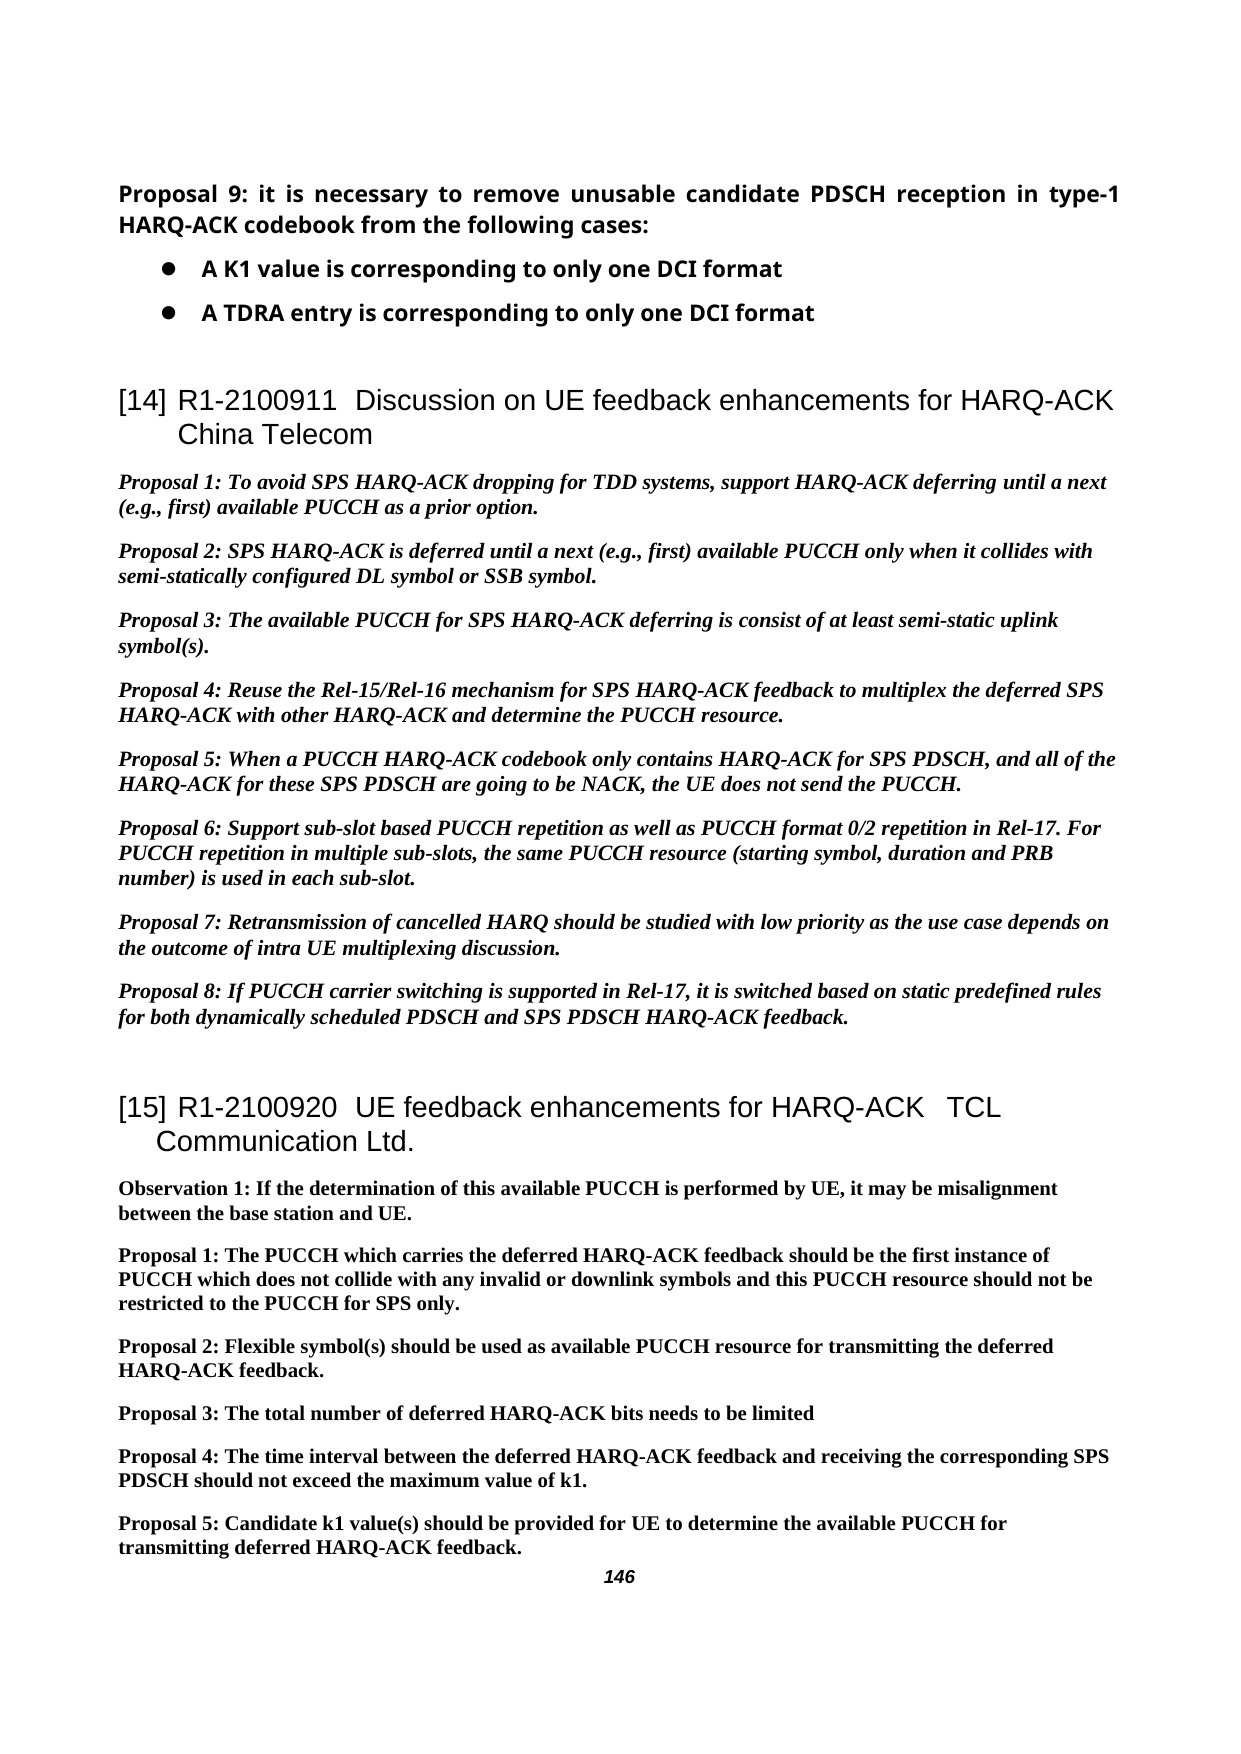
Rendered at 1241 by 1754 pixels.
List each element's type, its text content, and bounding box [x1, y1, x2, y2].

subtitle R1-2100920 UE feedback enhancements for HARQ-ACK TCL Communication Ltd. [118, 1091, 1122, 1158]
list A K1 value is corresponding to only one DCI format [160, 253, 1122, 284]
text Proposal 9: it is necessary to remove unusable candidate PDSCH reception in type-1 HARQ-ACK codebook from the following cases: [118, 178, 1122, 241]
subtitle R1-2100911 Discussion on UE feedback enhancements for HARQ-ACK China Telecom [118, 383, 1122, 450]
text Proposal 1: To avoid SPS HARQ-ACK dropping for TDD systems, support HARQ-ACK deferring until a next (e.g., first) available PUCCH as a prior option. [118, 469, 1122, 519]
text Proposal 4: The time interval between the deferred HARQ-ACK feedback and receiving the corresponding SPS PDSCH should not exceed the maximum value of k1. [118, 1444, 1122, 1492]
text Proposal 2: SPS HARQ-ACK is deferred until a next (e.g., first) available PUCCH only when it collides with semi-statically configured DL symbol or SSB symbol. [118, 538, 1122, 589]
text Proposal 7: Retransmission of cancelled HARQ should be studied with low priority as the use case depends on the outcome of intra UE multiplexing discussion. [118, 909, 1122, 960]
text Proposal 6: Support sub-slot based PUCCH repetition as well as PUCCH format 0/2 repetition in Rel-17. For PUCCH repetition in multiple sub-slots, the same PUCCH resource (starting symbol, duration and PRB number) is used in each sub-slot. [118, 815, 1122, 891]
text Observation 1: If the determination of this available PUCCH is performed by UE, it may be misalignment between the base station and UE. [118, 1176, 1122, 1224]
text Proposal 5: Candidate k1 value(s) should be provided for UE to determine the available PUCCH for transmitting deferred HARQ-ACK feedback. [118, 1511, 1122, 1559]
text Proposal 8: If PUCCH carrier switching is supported in Rel-17, it is switched based on static predefined rules for both dynamically scheduled PDSCH and SPS PDSCH HARQ-ACK feedback. [118, 978, 1122, 1029]
text Proposal 3: The total number of deferred HARQ-ACK bits needs to be limited [118, 1401, 1122, 1425]
text Proposal 5: When a PUCCH HARQ-ACK codebook only contains HARQ-ACK for SPS PDSCH, and all of the HARQ-ACK for these SPS PDSCH are going to be NACK, the UE does not send the PUCCH. [118, 746, 1122, 796]
text Proposal 4: Reuse the Rel-15/Rel-16 mechanism for SPS HARQ-ACK feedback to multiplex the deferred SPS HARQ-ACK with other HARQ-ACK and determine the PUCCH resource. [118, 677, 1122, 727]
list A TDRA entry is corresponding to only one DCI format [160, 297, 1122, 328]
text Proposal 2: Flexible symbol(s) should be used as available PUCCH resource for transmitting the deferred HARQ-ACK feedback. [118, 1334, 1122, 1382]
text Proposal 3: The available PUCCH for SPS HARQ-ACK deferring is consist of at least semi-static uplink symbol(s). [118, 607, 1122, 658]
text Proposal 1: The PUCCH which carries the deferred HARQ-ACK feedback should be the first instance of PUCCH which does not collide with any invalid or downlink symbols and this PUCCH resource should not be restricted to the PUCCH for SPS only. [118, 1243, 1122, 1315]
